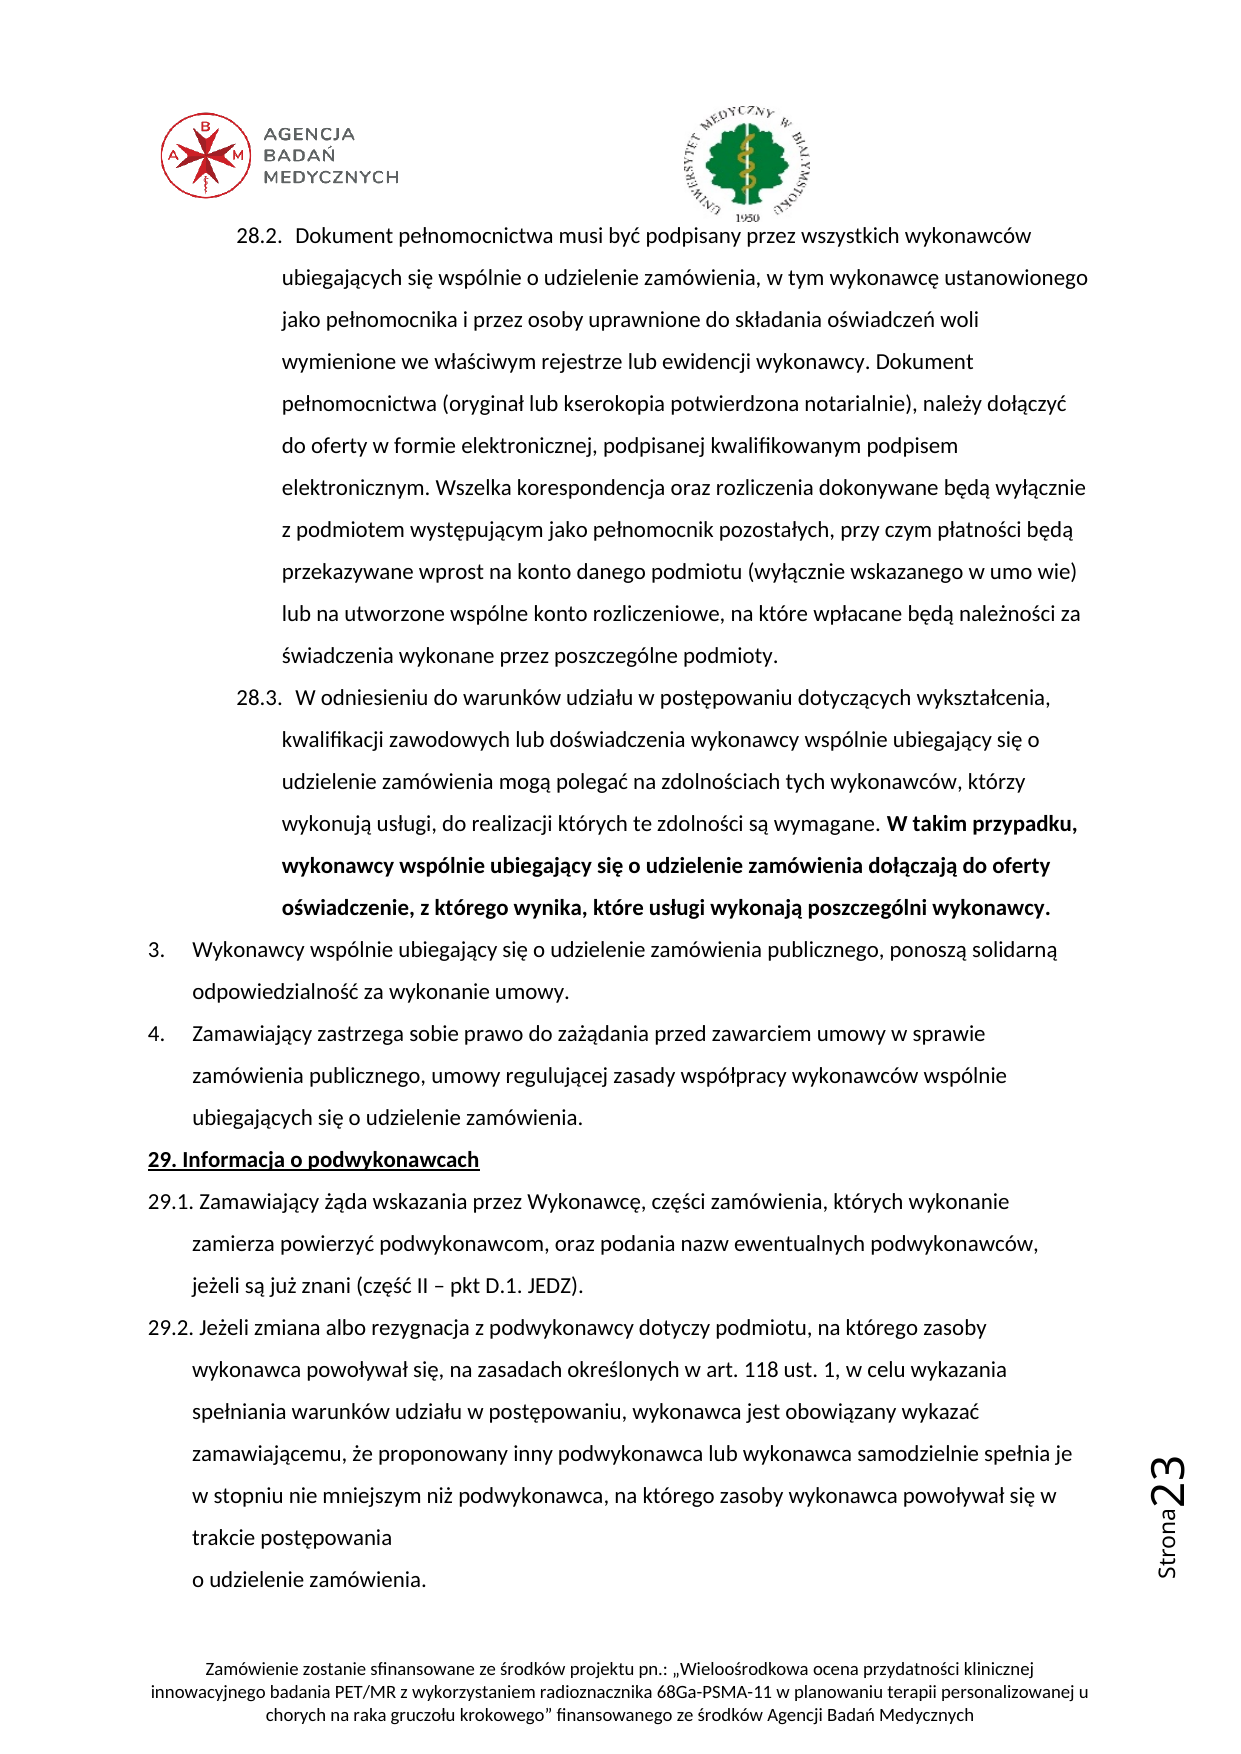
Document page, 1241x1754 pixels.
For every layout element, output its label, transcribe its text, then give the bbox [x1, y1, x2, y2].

list Dokument pełnomocnictwa musi być podpisany przez wszystkich wykonawców ubiegających się wspólnie o udzielenie zamówienia, w tym wykonawcę ustanowionego jako pełnomocnika i przez osoby uprawnione do składania oświadczeń woli wymienione we właściwym rejestrze lub ewidencji wykonawcy. Dokument pełnomocnictwa (oryginał lub kserokopia potwierdzona notarialnie), należy dołączyć do oferty w formie elektronicznej, podpisanej kwalifikowanym podpisem elektronicznym. Wszelka korespondencja oraz rozliczenia dokonywane będą wyłącznie z podmiotem występującym jako pełnomocnik pozostałych, przy czym płatności będą przekazywane wprost na konto danego podmiotu (wyłącznie wskazanego w umo wie) lub na utworzone wspólne konto rozliczeniowe, na które wpłacane będą należności za świadczenia wykonane przez poszczególne podmioty. [236, 221, 1093, 669]
list W odniesieniu do warunków udziału w postępowaniu dotyczących wykształcenia, kwalifikacji zawodowych lub doświadczenia wykonawcy wspólnie ubiegający się o udzielenie zamówienia mogą polegać na zdolnościach tych wykonawców, którzy wykonują usługi, do realizacji których te zdolności są wymagane. W takim przypadku, wykonawcy wspólnie ubiegający się o udzielenie zamówienia dołączają do oferty oświadczenie, z którego wynika, które usługi wykonają poszczególni wykonawcy. [236, 683, 1093, 921]
picture [684, 106, 810, 222]
picture [147, 88, 408, 222]
text 29.2. Jeżeli zmiana albo rezygnacja z podwykonawcy dotyczy podmiotu, na którego zasoby wykonawca powoływał się, na zasadach określonych w art. 118 ust. 1, w celu wykazania spełniania warunków udziału w postępowaniu, wykonawca jest obowiązany wykazać zamawiającemu, że proponowany inny podwykonawca lub wykonawca samodzielnie spełnia je w stopniu nie mniejszym niż podwykonawca, na którego zasoby wykonawca powoływał się w trakcie postępowania o udzielenie zamówienia. [148, 1313, 1093, 1593]
text 29.1. Zamawiający żąda wskazania przez Wykonawcę, części zamówienia, których wykonanie zamierza powierzyć podwykonawcom, oraz podania nazw ewentualnych podwykonawców, jeżeli są już znani (część II – pkt D.1. JEDZ). [148, 1187, 1093, 1299]
text 29. Informacja o podwykonawcach [148, 1145, 1093, 1173]
list Zamawiający zastrzega sobie prawo do zażądania przed zawarciem umowy w sprawie zamówienia publicznego, umowy regulującej zasady współpracy wykonawców wspólnie ubiegających się o udzielenie zamówienia. [148, 1019, 1093, 1131]
list Wykonawcy wspólnie ubiegający się o udzielenie zamówienia publicznego, ponoszą solidarną odpowiedzialność za wykonanie umowy. [148, 935, 1093, 1005]
